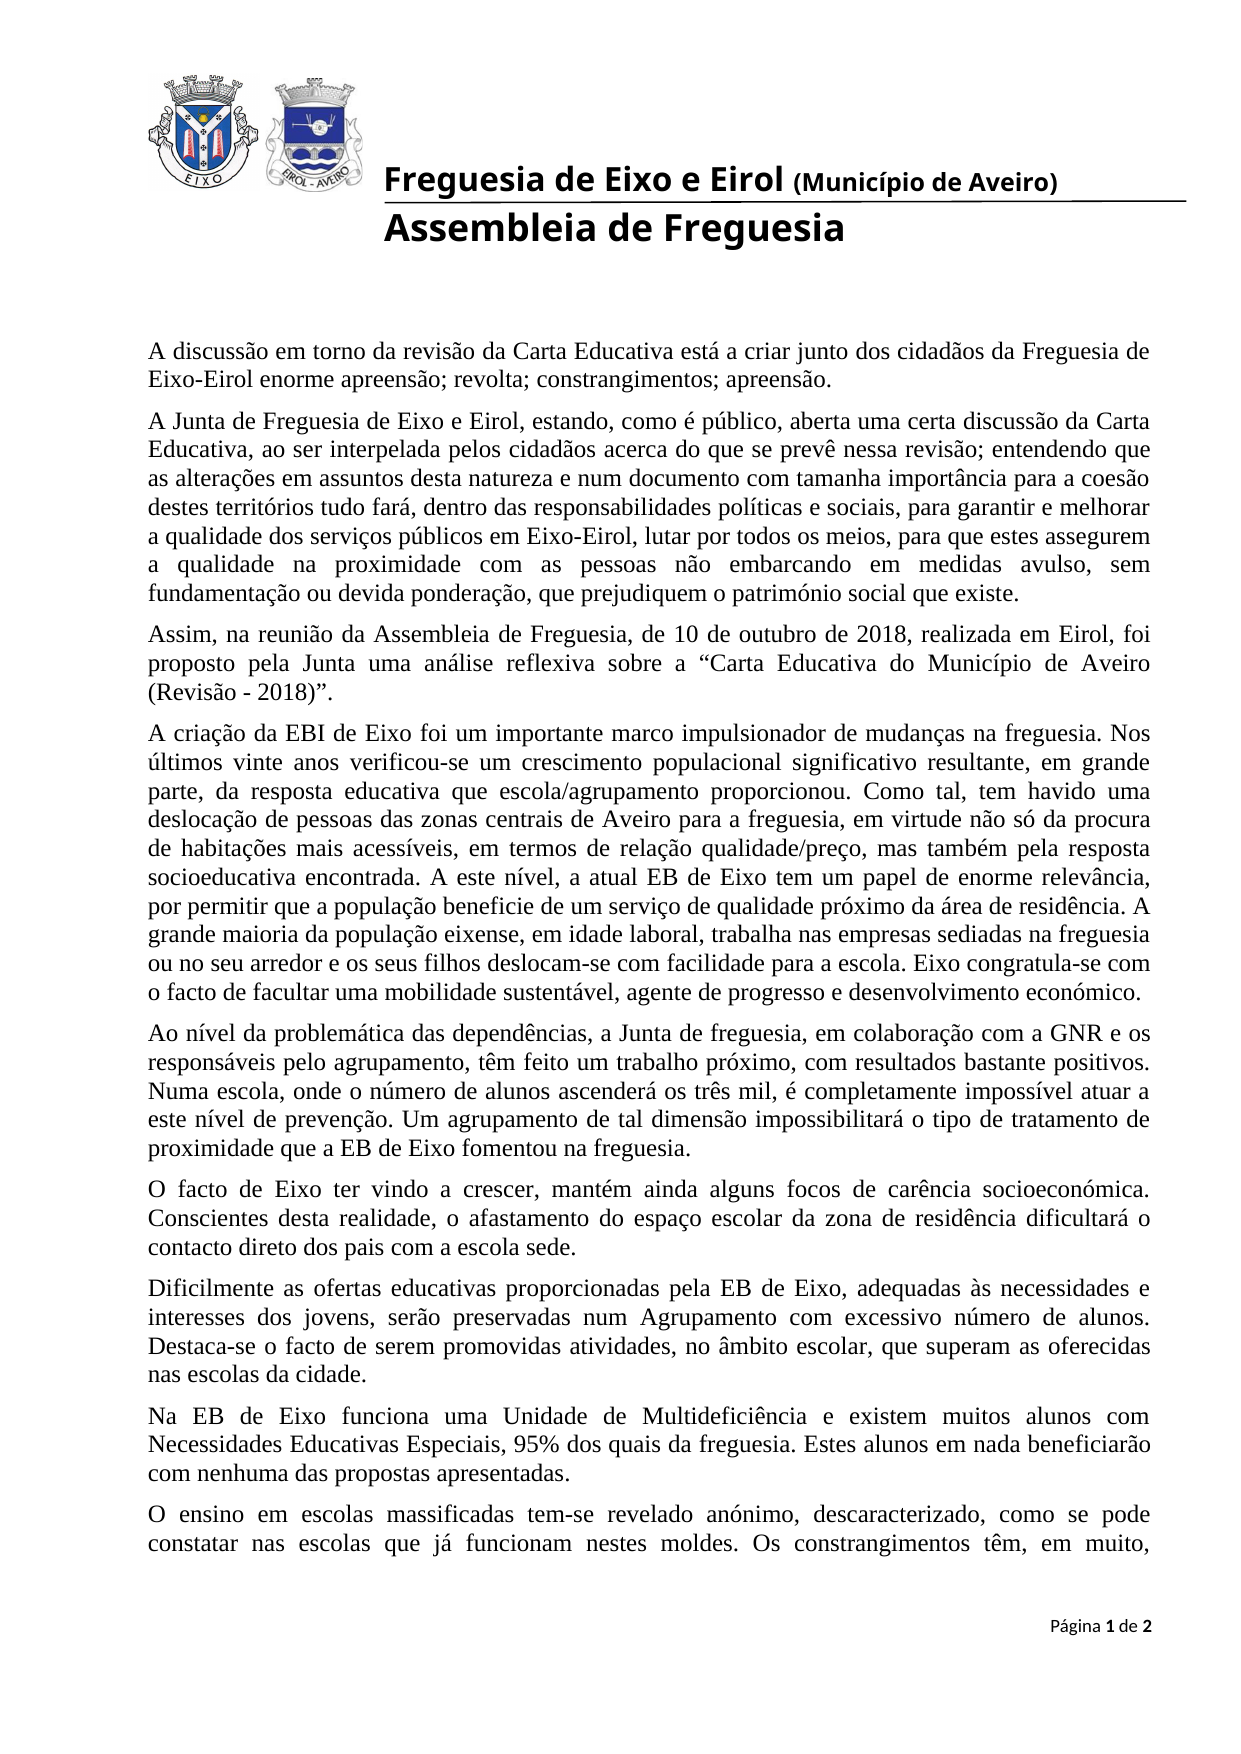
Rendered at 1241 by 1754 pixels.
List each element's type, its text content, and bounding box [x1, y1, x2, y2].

text Ao nível da problemática das dependências, a Junta de freguesia, em colaboração com a GNR e os responsáveis pelo agrupamento, têm feito um trabalho próximo, com resultados bastante positivos. Numa escola, onde o número de alunos ascenderá os três mil, é completamente impossível atuar a este nível de prevenção. Um agrupamento de tal dimensão impossibilitará o tipo de tratamento de proximidade que a EB de Eixo fomentou na freguesia. [148, 1018, 1152, 1162]
text A discussão em torno da revisão da Carta Educativa está a criar junto dos cidadãos da Freguesia de Eixo-Eirol enorme apreensão; revolta; constrangimentos; apreensão. [148, 336, 1152, 393]
text A criação da EBI de Eixo foi um importante marco impulsionador de mudanças na freguesia. Nos últimos vinte anos verificou-se um crescimento populacional significativo resultante, em grande parte, da resposta educativa que escola/agrupamento proporcionou. Como tal, tem havido uma deslocação de pessoas das zonas centrais de Aveiro para a freguesia, em virtude não só da procura de habitações mais acessíveis, em termos de relação qualidade/preço, mas também pela resposta socioeducativa encontrada. A este nível, a atual EB de Eixo tem um papel de enorme relevância, por permitir que a população beneficie de um serviço de qualidade próximo da área de residência. A grande maioria da população eixense, em idade laboral, trabalha nas empresas sediadas na freguesia ou no seu arredor e os seus filhos deslocam-se com facilidade para a escola. Eixo congratula-se com o facto de facultar uma mobilidade sustentável, agente de progresso e desenvolvimento económico. [148, 718, 1152, 1006]
text O facto de Eixo ter vindo a crescer, mantém ainda alguns focos de carência socioeconómica. Conscientes desta realidade, o afastamento do espaço escolar da zona de residência dificultará o contacto direto dos pais com a escola sede. [148, 1174, 1152, 1261]
text Dificilmente as ofertas educativas proporcionadas pela EB de Eixo, adequadas às necessidades e interesses dos jovens, serão preservadas num Agrupamento com excessivo número de alunos. Destaca-se o facto de serem promovidas atividades, no âmbito escolar, que superam as oferecidas nas escolas da cidade. [148, 1273, 1152, 1388]
text Assim, na reunião da Assembleia de Freguesia, de 10 de outubro de 2018, realizada em Eirol, foi proposto pela Junta uma análise reflexiva sobre a “Carta Educativa do Município de Aveiro (Revisão - 2018)”. [148, 619, 1152, 706]
picture [147, 73, 261, 191]
text A Junta de Freguesia de Eixo e Eirol, estando, como é público, aberta uma certa discussão da Carta Educativa, ao ser interpelada pelos cidadãos acerca do que se prevê nessa revisão; entendendo que as alterações em assuntos desta natureza e num documento com tamanha importância para a coesão destes territórios tudo fará, dentro das responsabilidades políticas e sociais, para garantir e melhorar a qualidade dos serviços públicos em Eixo-Eirol, lutar por todos os meios, para que estes assegurem a qualidade na proximidade com as pessoas não embarcando em medidas avulso, sem fundamentação ou devida ponderação, que prejudiquem o património social que existe. [148, 406, 1152, 607]
text Na EB de Eixo funciona uma Unidade de Multideficiência e existem muitos alunos com Necessidades Educativas Especiais, 95% dos quais da freguesia. Estes alunos em nada beneficiarão com nenhuma das propostas apresentadas. [148, 1401, 1152, 1487]
